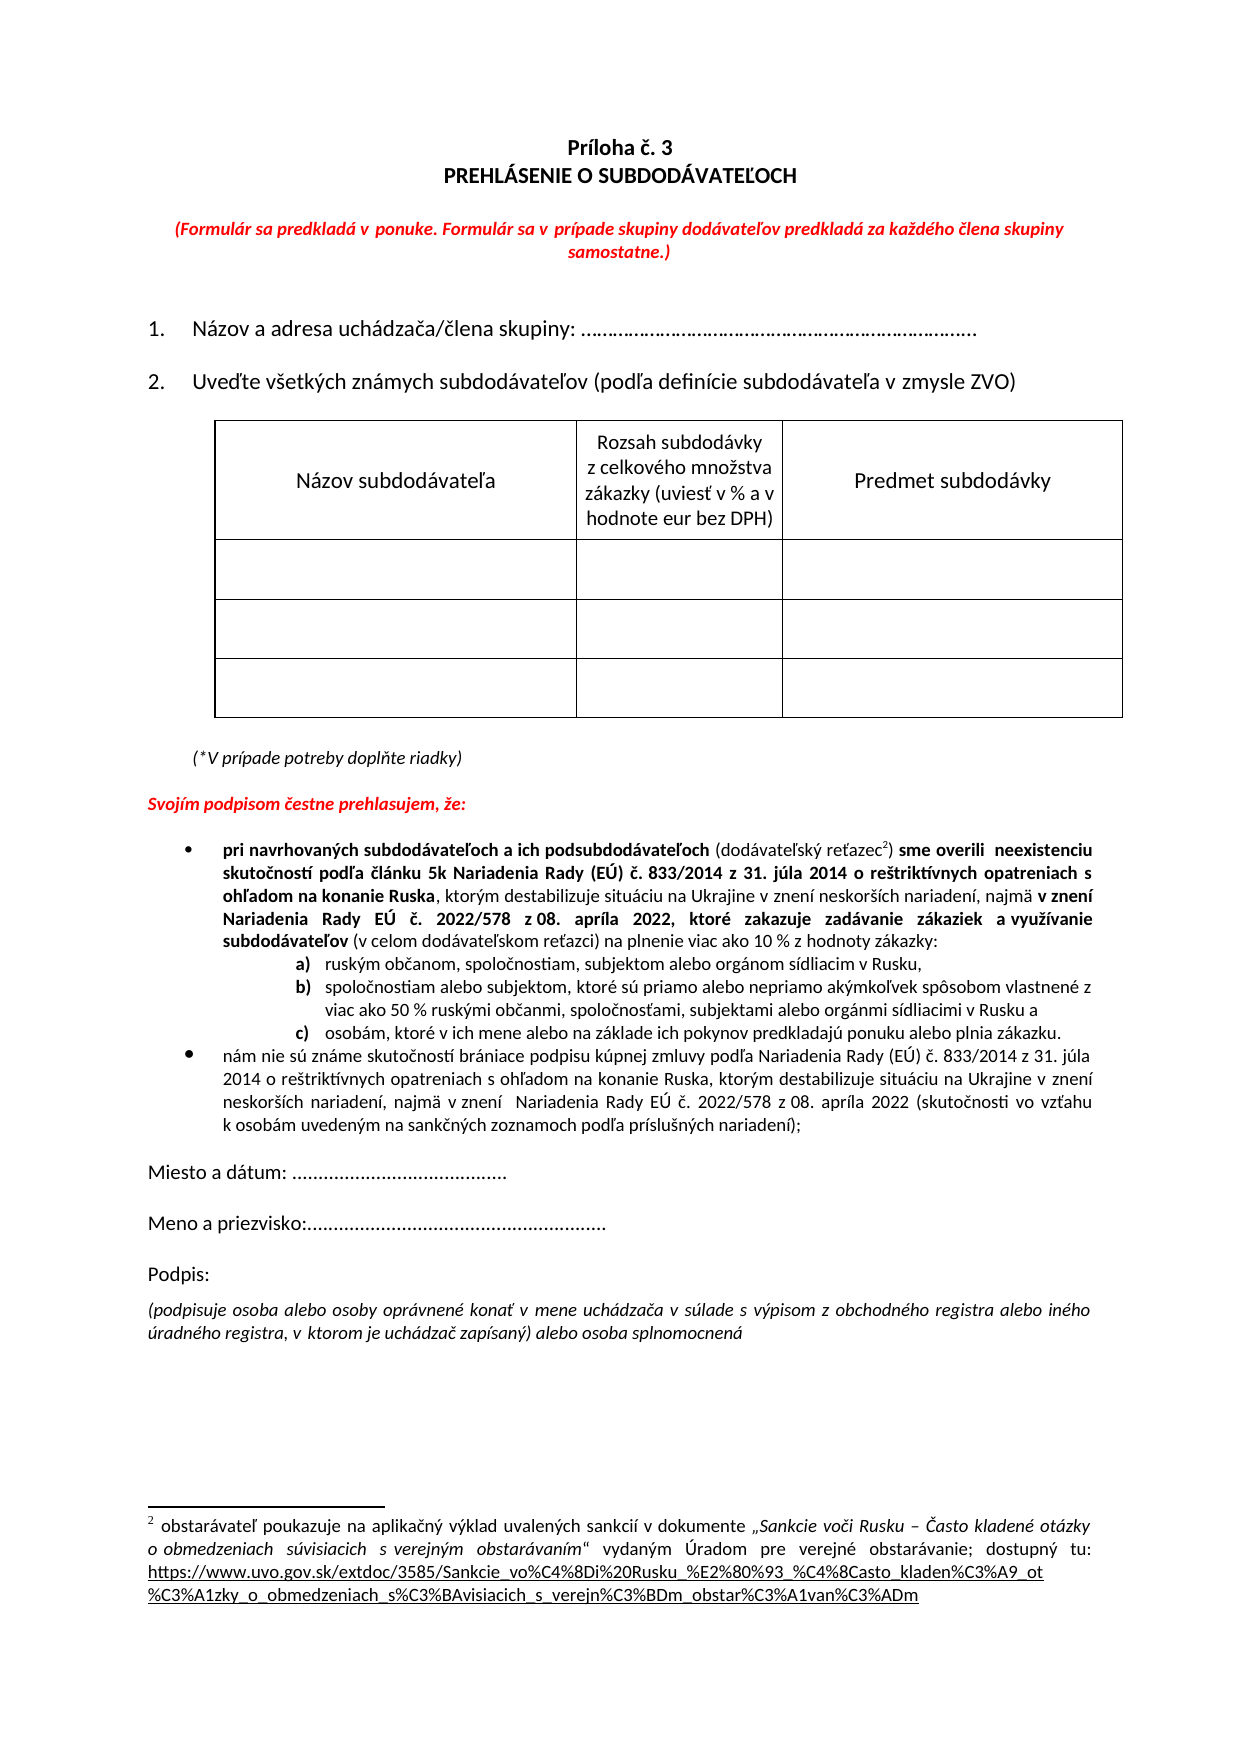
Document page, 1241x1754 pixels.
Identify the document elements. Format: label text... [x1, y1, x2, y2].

table_header Rozsah subdodávky z celkového množstva zákazky (uviesť v % a v hodnote eur bez DPH) [577, 421, 782, 539]
table_header Predmet subdodávky [783, 421, 1122, 539]
table_cell [216, 600, 576, 658]
table_cell [577, 540, 782, 598]
table_cell [577, 659, 782, 717]
table_cell [216, 540, 576, 598]
list Uveďte všetkých známych subdodávateľov (podľa definície subdodávateľa v zmysle ZVO) [148, 367, 1093, 395]
table_cell [783, 540, 1122, 598]
table_header Názov subdodávateľa [216, 421, 576, 539]
text Podpis: [148, 1261, 1093, 1286]
list nám nie sú známe skutočností brániace podpisu kúpnej zmluvy podľa Nariadenia Rady (EÚ) č. 833/2014 z 31. júla 2014 o reštriktívnych opatreniach s ohľadom na konanie Ruska, ktorým destabilizuje situáciu na Ukrajine v znení neskorších nariadení, najmä v znení Nariadenia Rady EÚ č. 2022/578 z 08. apríla 2022 (skutočnosti vo vzťahu k osobám uvedeným na sankčných zoznamoch podľa príslušných nariadení); [185, 1044, 1093, 1136]
text (Formulár sa predkladá v ponuke. Formulár sa v prípade skupiny dodávateľov predkladá za každého člena skupiny samostatne.) [148, 217, 1093, 263]
text (*V prípade potreby doplňte riadky) [192, 746, 1093, 769]
table_cell [783, 600, 1122, 658]
text Svojím podpisom čestne prehlasujem, že: [148, 792, 1093, 815]
list spoločnostiam alebo subjektom, ktoré sú priamo alebo nepriamo akýmkoľvek spôsobom vlastnené z viac ako 50 % ruskými občanmi, spoločnosťami, subjektami alebo orgánmi sídliacimi v Rusku a [295, 976, 1093, 1021]
table_cell [783, 659, 1122, 717]
list pri navrhovaných subdodávateľoch a ich podsubdodávateľoch (dodávateľský reťazec) sme overili neexistenciu skutočností podľa článku 5k Nariadenia Rady (EÚ) č. 833/2014 z 31. júla 2014 o reštriktívnych opatreniach s ohľadom na konanie Ruska, ktorým destabilizuje situáciu na Ukrajine v znení neskorších nariadení, najmä v znení Nariadenia Rady EÚ č. 2022/578 z 08. apríla 2022, ktoré zakazuje zadávanie zákaziek a využívanie subdodávateľov (v celom dodávateľskom reťazci) na plnenie viac ako 10 % z hodnoty zákazky: [185, 838, 1093, 953]
text Miesto a dátum: ......................................... [148, 1159, 1093, 1184]
table_cell [577, 600, 782, 658]
text Prehlásenie o subdodávateľoch [148, 161, 1093, 189]
list Názov a adresa uchádzača/člena skupiny: ………………………………………………………………... [148, 314, 1093, 342]
table_cell [216, 659, 576, 717]
list ruským občanom, spoločnostiam, subjektom alebo orgánom sídliacim v Rusku, [295, 953, 1093, 976]
list osobám, ktoré v ich mene alebo na základe ich pokynov predkladajú ponuku alebo plnia zákazku. [295, 1021, 1093, 1044]
text Meno a priezvisko:......................................................... [148, 1210, 1093, 1235]
text Príloha č. 3 [148, 133, 1093, 161]
text (podpisuje osoba alebo osoby oprávnené konať v mene uchádzača v súlade s výpisom z obchodného registra alebo iného úradného registra, v ktorom je uchádzač zapísaný) alebo osoba splnomocnená [148, 1299, 1093, 1344]
